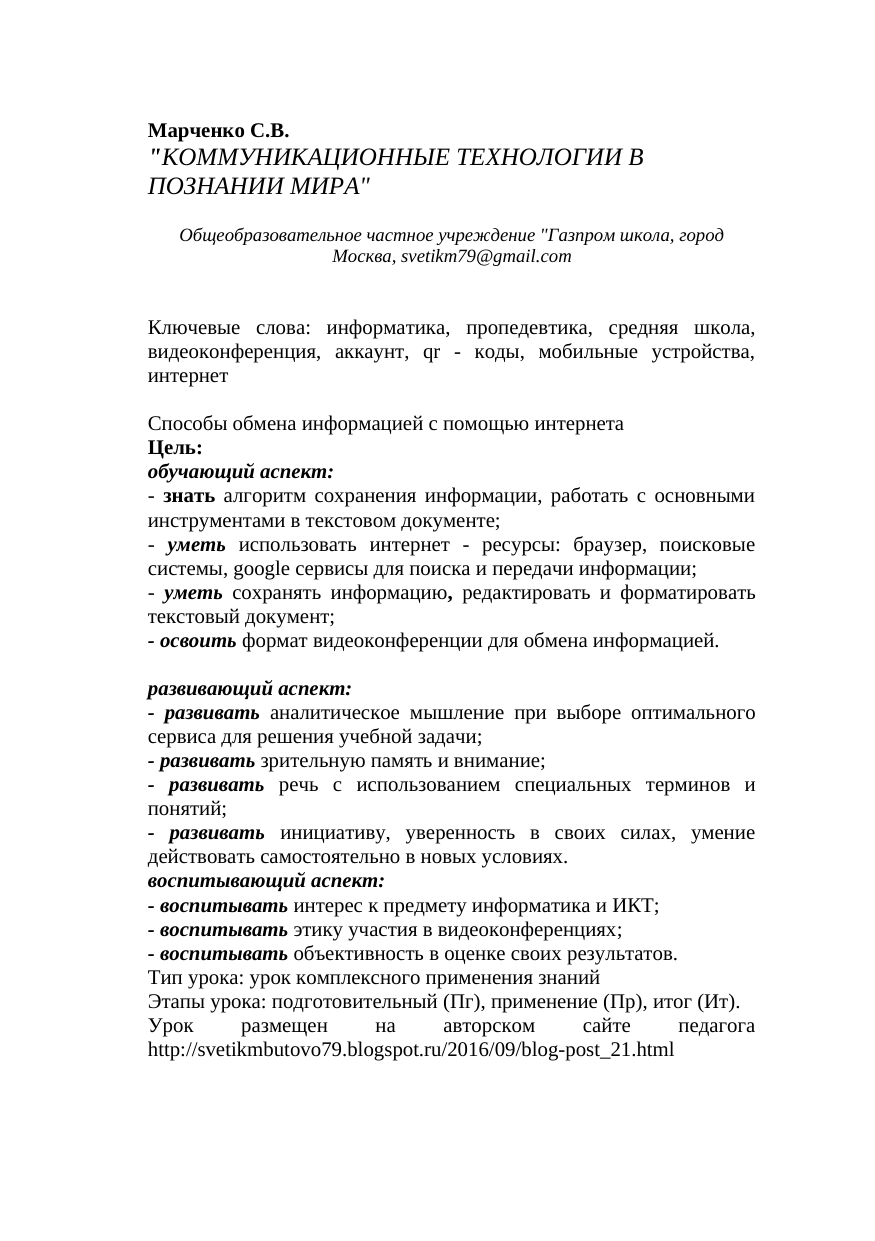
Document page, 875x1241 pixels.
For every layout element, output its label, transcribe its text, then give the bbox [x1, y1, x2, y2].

text Этапы урока: подготовительный (Пг), применение (Пр), итог (Ит). [148, 989, 756, 1013]
subtitle Цель: [148, 435, 756, 459]
text - уметь сохранять информацию, редактировать и форматировать текстовый документ; [148, 580, 756, 628]
text - воспитывать объективность в оценке своих результатов. [148, 941, 756, 965]
subtitle развивающий аспект: [148, 676, 756, 700]
text - знать алгоритм сохранения информации, работать с основными инструментами в текстовом документе; [148, 483, 756, 532]
text Урок размещен на авторском сайте педагога http://svetikmbutovo79.blogspot.ru/2016/09/blog-post_21.html [148, 1013, 756, 1061]
text Марченко С.В. [148, 118, 756, 142]
text - развивать инициативу, уверенность в своих силах, умение действовать самостоятельно в новых условиях. [148, 820, 756, 868]
subtitle - воспитывать этику участия в видеоконференциях; [148, 917, 756, 941]
subtitle "КОММУНИКАЦИОННЫЕ ТЕХНОЛОГИИ В ПОЗНАНИИ МИРА" [148, 142, 756, 200]
subtitle - развивать зрительную память и внимание; [148, 748, 756, 772]
text - уметь использовать интернет - ресурсы: браузер, поисковые системы, google сервисы для поиска и передачи информации; [148, 532, 756, 580]
text Способы обмена информацией с помощью интернета [148, 411, 756, 435]
subtitle - развивать аналитическое мышление при выборе оптимального сервиса для решения учебной задачи; [148, 700, 756, 748]
subtitle обучающий аспект: [148, 459, 756, 483]
text Ключевые слова: информатика, пропедевтика, средняя школа, видеоконференция, аккаунт, qr - коды, мобильные устройства, интернет [148, 315, 756, 387]
subtitle воспитывающий аспект: [148, 868, 756, 892]
text Тип урока: урок комплексного применения знаний [148, 965, 756, 989]
text Общеобразовательное частное учреждение "Газпром школа, город Москва, svetikm79@gmail.com [148, 224, 756, 267]
subtitle - развивать речь с использованием специальных терминов и понятий; [148, 772, 756, 820]
subtitle - освоить формат видеоконференции для обмена информацией. [148, 628, 756, 652]
subtitle - воспитывать интерес к предмету информатика и ИКТ; [148, 892, 756, 917]
